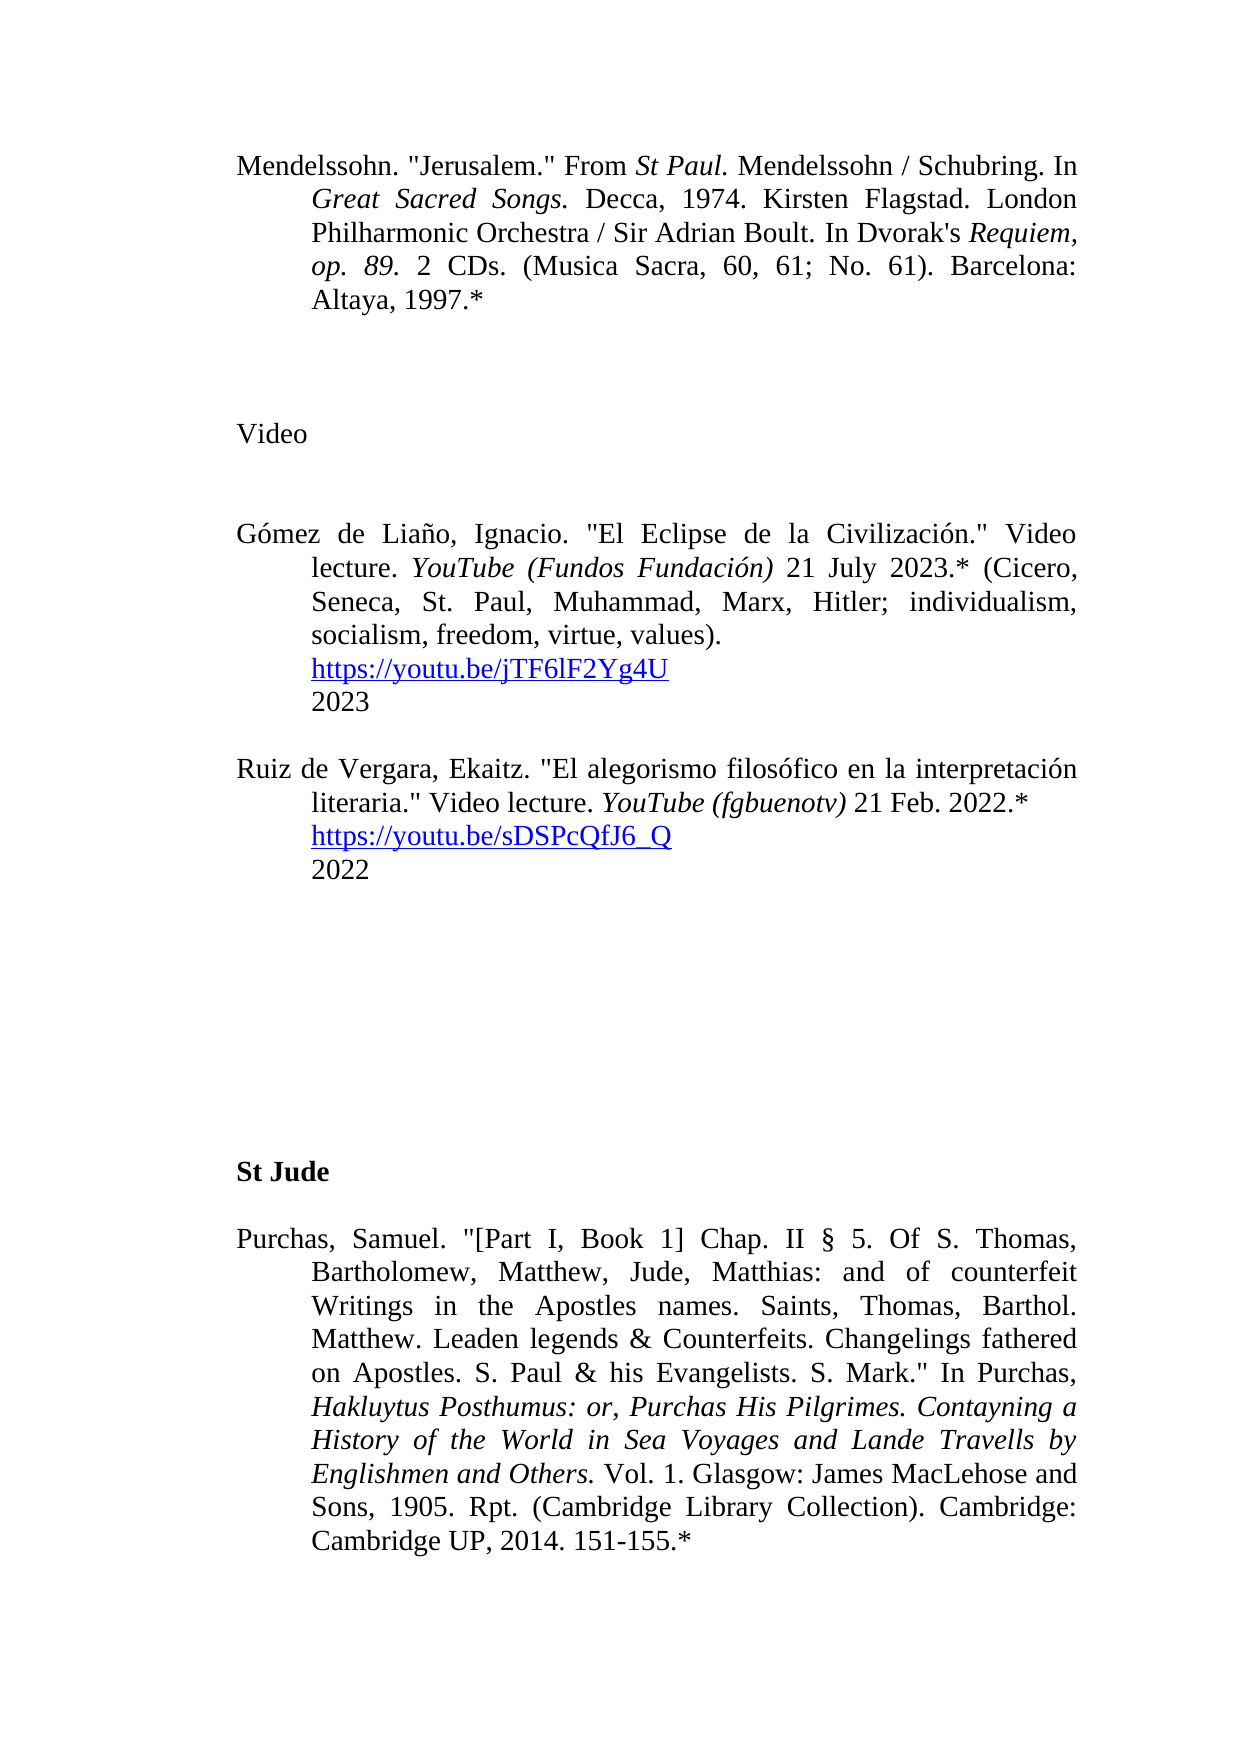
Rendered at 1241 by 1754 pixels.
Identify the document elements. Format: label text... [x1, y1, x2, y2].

text Ruiz de Vergara, Ekaitz. "El alegorismo filosófico en la interpretación literaria." Video lecture. YouTube (fgbuenotv) 21 Feb. 2022.* [236, 751, 1078, 818]
text https://youtu.be/sDSPcQfJ6_Q [311, 818, 1078, 852]
text Purchas, Samuel. "[Part I, Book 1] Chap. II § 5. Of S. Thomas, Bartholomew, Matthew, Jude, Matthias: and of counterfeit Writings in the Apostles names. Saints, Thomas, Barthol. Matthew. Leaden legends & Counterfeits. Changelings fathered on Apostles. S. Paul & his Evangelists. S. Mark." In Purchas, Hakluytus Posthumus: or, Purchas His Pilgrimes. Contayning a History of the World in Sea Voyages and Lande Travells by Englishmen and Others. Vol. 1. Glasgow: James MacLehose and Sons, 1905. Rpt. (Cambridge Library Collection). Cambridge: Cambridge UP, 2014. 151-155.* [236, 1221, 1078, 1556]
text Mendelssohn. "Jerusalem." From St Paul. Mendelssohn / Schubring. In Great Sacred Songs. Decca, 1974. Kirsten Flagstad. London Philharmonic Orchestra / Sir Adrian Boult. In Dvorak's Requiem, op. 89. 2 CDs. (Musica Sacra, 60, 61; No. 61). Barcelona: Altaya, 1997.* [236, 148, 1078, 315]
text St Jude [236, 1154, 1078, 1187]
text 2023 [236, 684, 1078, 718]
text https://youtu.be/jTF6lF2Yg4U [236, 651, 1078, 684]
text 2022 [311, 852, 1078, 886]
text Gómez de Liaño, Ignacio. "El Eclipse de la Civilización." Video lecture. YouTube (Fundos Fundación) 21 July 2023.* (Cicero, Seneca, St. Paul, Muhammad, Marx, Hitler; individualism, socialism, freedom, virtue, values). [236, 517, 1078, 651]
text Video [236, 416, 1078, 449]
